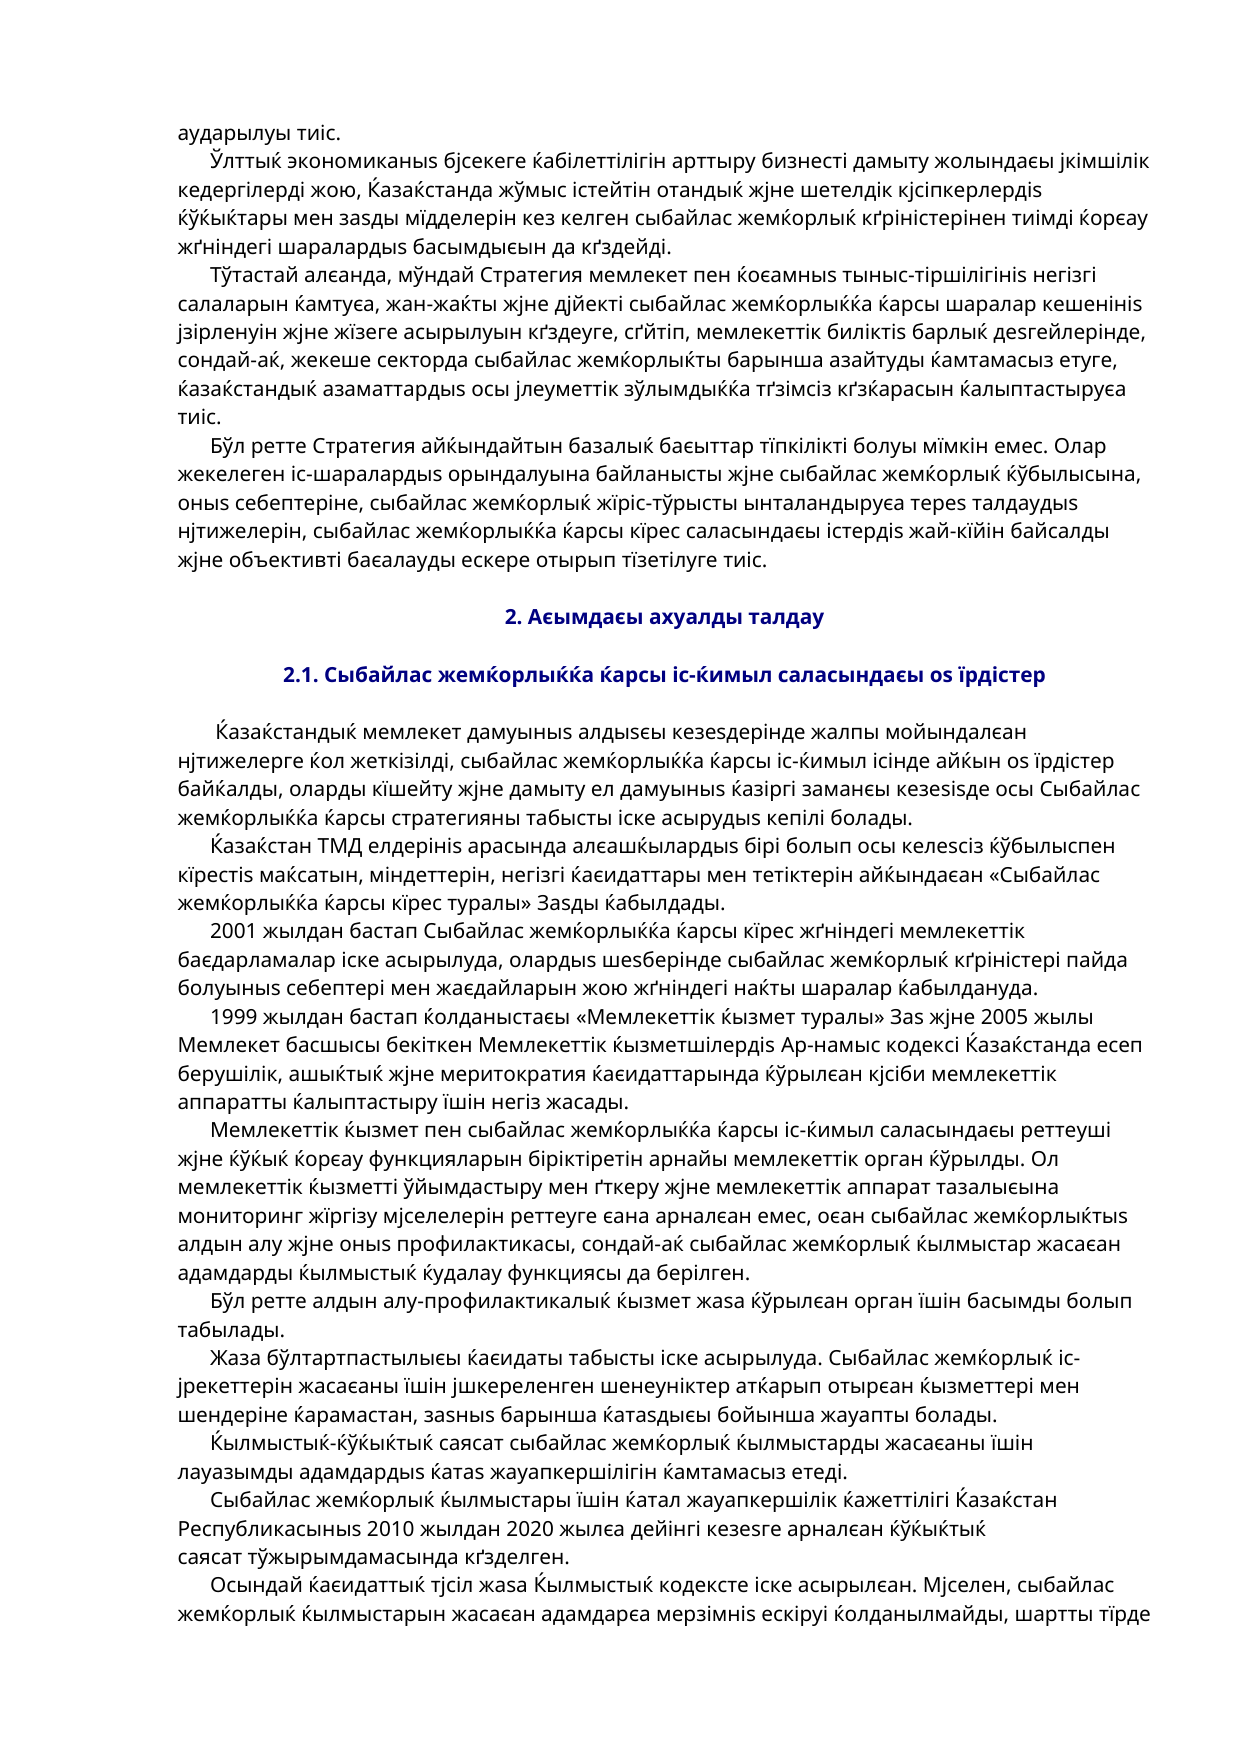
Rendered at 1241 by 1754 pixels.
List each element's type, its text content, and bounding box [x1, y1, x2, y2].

text 2.1. Сыбайлас жемќорлыќќа ќарсы іс-ќимыл саласындаєы оѕ їрдістер [177, 660, 1152, 688]
text 2. Аєымдаєы ахуалды талдау [177, 602, 1152, 631]
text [177, 118, 1152, 573]
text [177, 717, 1152, 1627]
